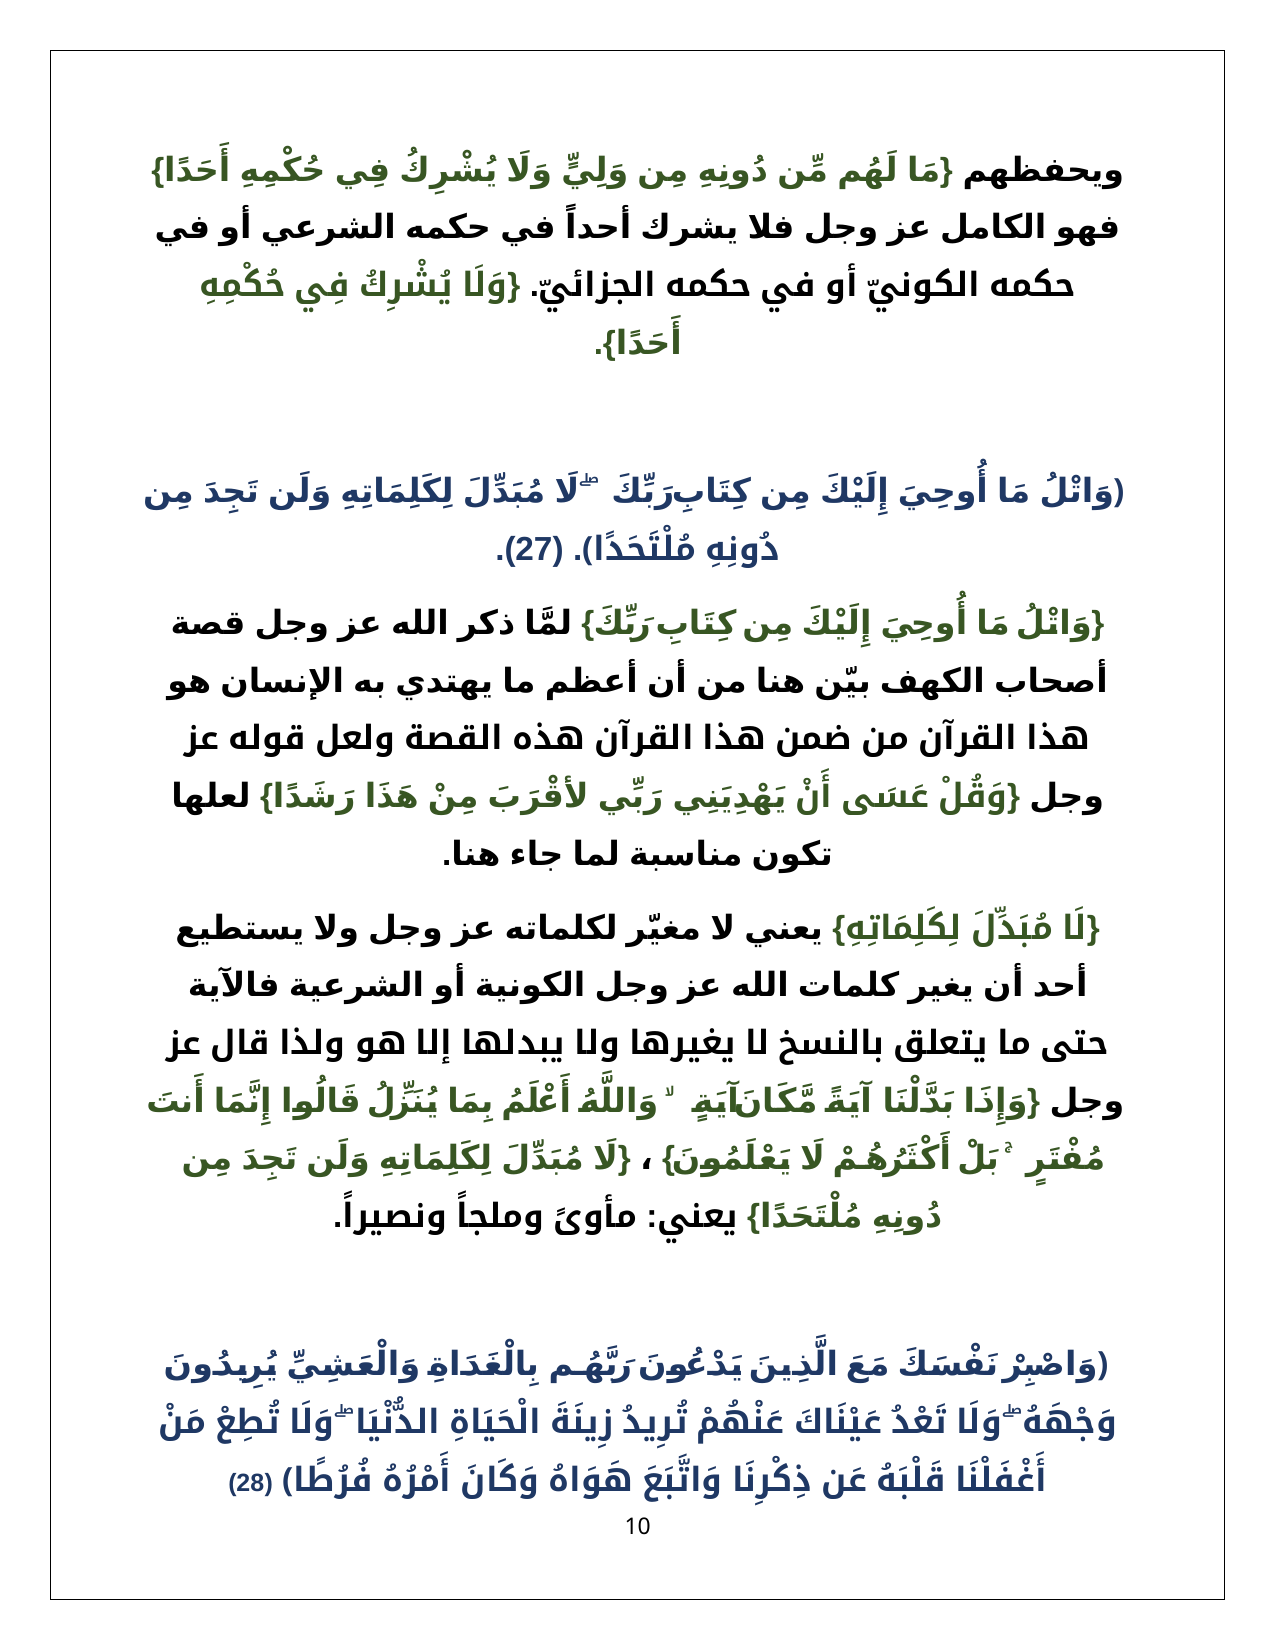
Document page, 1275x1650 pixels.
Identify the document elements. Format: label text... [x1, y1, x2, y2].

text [150, 150, 1125, 361]
text ﴿وَاتْلُ مَا أُوحِيَ إِلَيْكَ مِن كِتَابِ رَبِّكَ ۖ لَا مُبَدِّلَ لِكَلِمَاتِهِ وَلَن تَجِدَ مِن دُونِهِ مُلْتَحَدًا﴾. (27). [150, 471, 1125, 567]
text {وَاتْلُ مَا أُوحِيَ إِلَيْكَ مِن كِتَابِ رَبِّكَ} لمَّا ذكر الله عز وجل قصة أصحاب الكهف بيّن هنا من أن أعظم ما يهتدي به الإنسان هو هذا القرآن من ضمن هذا القرآن هذه القصة ولعل قوله عز وجل {وَقُلْ عَسَى أَنْ يَهْدِيَنِي رَبِّي لأقْرَبَ مِنْ هَذَا رَشَدًا} لعلها تكون مناسبة لما جاء هنا. [150, 603, 1125, 872]
text ﴿وَاصْبِرْ نَفْسَكَ مَعَ الَّذِينَ يَدْعُونَ رَبَّهُم بِالْغَدَاةِ وَالْعَشِيِّ يُرِيدُونَ وَجْهَهُ ۖ وَلَا تَعْدُ عَيْنَاكَ عَنْهُمْ تُرِيدُ زِينَةَ الْحَيَاةِ الدُّنْيَا ۖ وَلَا تُطِعْ مَنْ أَغْفَلْنَا قَلْبَهُ عَن ذِكْرِنَا وَاتَّبَعَ هَوَاهُ وَكَانَ أَمْرُهُ فُرُطًا﴾ (28) [150, 1344, 1125, 1498]
text {لَا مُبَدِّلَ لِكَلِمَاتِهِ} يعني لا مغيّر لكلماته عز وجل ولا يستطيع أحد أن يغير كلمات الله عز وجل الكونية أو الشرعية فالآية حتى ما يتعلق بالنسخ لا يغيرها ولا يبدلها إلا هو ولذا قال عز وجل {وَإِذَا بَدَّلْنَا آيَةً مَّكَانَ آيَةٍ ۙ وَاللَّهُ أَعْلَمُ بِمَا يُنَزِّلُ قَالُوا إِنَّمَا أَنتَ مُفْتَرٍ ۚ بَلْ أَكْثَرُهُمْ لَا يَعْلَمُونَ} ، {لَا مُبَدِّلَ لِكَلِمَاتِهِ وَلَن تَجِدَ مِن دُونِهِ مُلْتَحَدًا} يعني: مأوىً وملجاً ونصيراً. [150, 908, 1125, 1234]
